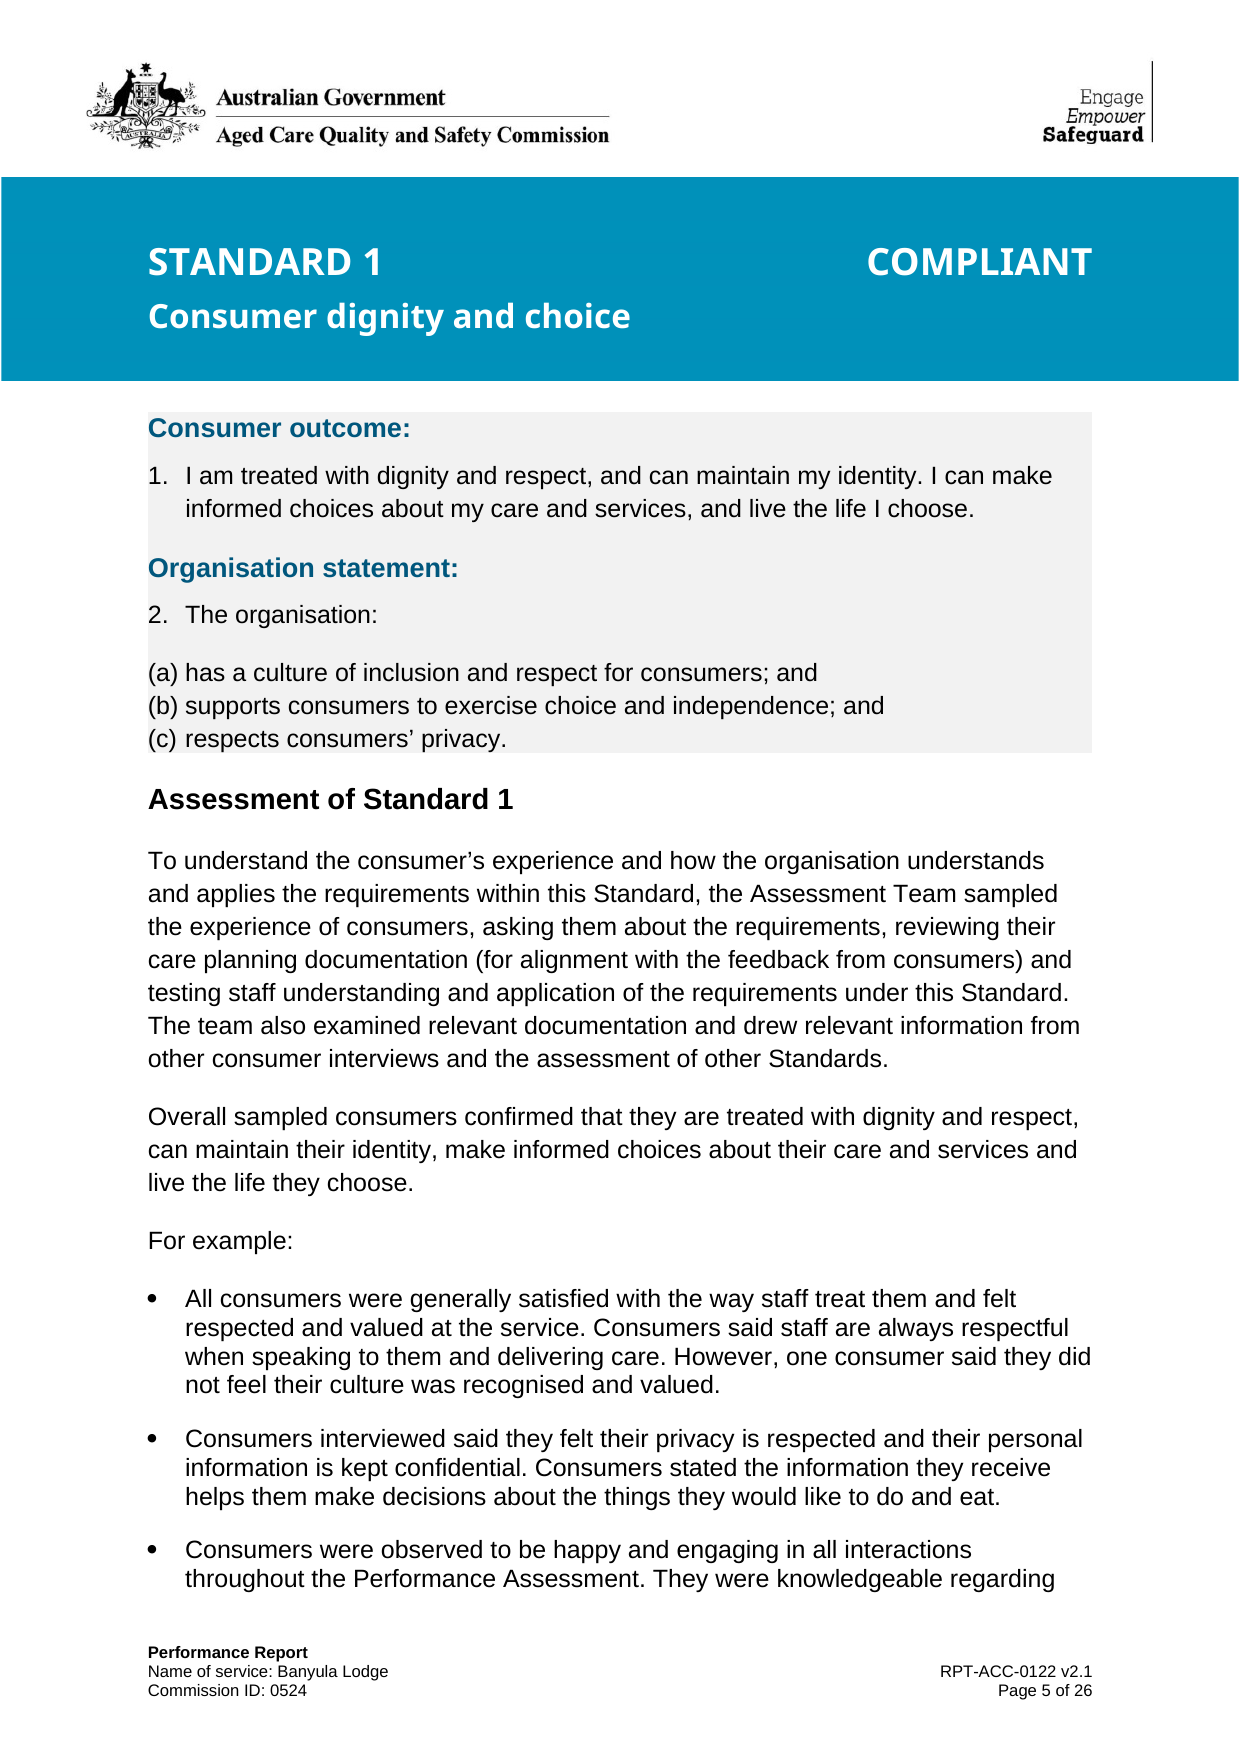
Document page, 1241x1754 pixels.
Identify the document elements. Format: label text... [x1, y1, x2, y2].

subtitle Assessment of Standard 1 [148, 782, 1092, 816]
subtitle Organisation statement: [148, 552, 1092, 583]
list Consumers interviewed said they felt their privacy is respected and their personal information is kept confidential. Consumers stated the information they receive helps them make decisions about the things they would like to do and eat. [148, 1424, 1092, 1510]
list has a culture of inclusion and respect for consumers; and [148, 658, 1092, 687]
subtitle STANDARD 1 COMPLIANT Consumer dignity and choice [148, 236, 1092, 339]
text Overall sampled consumers confirmed that they are treated with dignity and respect, can maintain their identity, make informed choices about their care and services and live the life they choose. [148, 1102, 1092, 1197]
list I am treated with dignity and respect, and can maintain my identity. I can make informed choices about my care and services, and live the life I choose. [148, 461, 1092, 522]
picture [0, 1, 1241, 170]
list The organisation: [148, 600, 1092, 629]
text For example: [148, 1226, 1092, 1255]
list respects consumers’ privacy. [148, 724, 1092, 753]
list supports consumers to exercise choice and independence; and [148, 691, 1092, 720]
list All consumers were generally satisfied with the way staff treat them and felt respected and valued at the service. Consumers said staff are always respectful when speaking to them and delivering care. However, one consumer said they did not feel their culture was recognised and valued. [148, 1284, 1092, 1399]
text To understand the consumer’s experience and how the organisation understands and applies the requirements within this Standard, the Assessment Team sampled the experience of consumers, asking them about the requirements, reviewing their care planning documentation (for alignment with the feedback from consumers) and testing staff understanding and application of the requirements under this Standard. The team also examined relevant documentation and drew relevant information from other consumer interviews and the assessment of other Standards. [148, 846, 1092, 1073]
subtitle Consumer outcome: [148, 412, 1092, 443]
